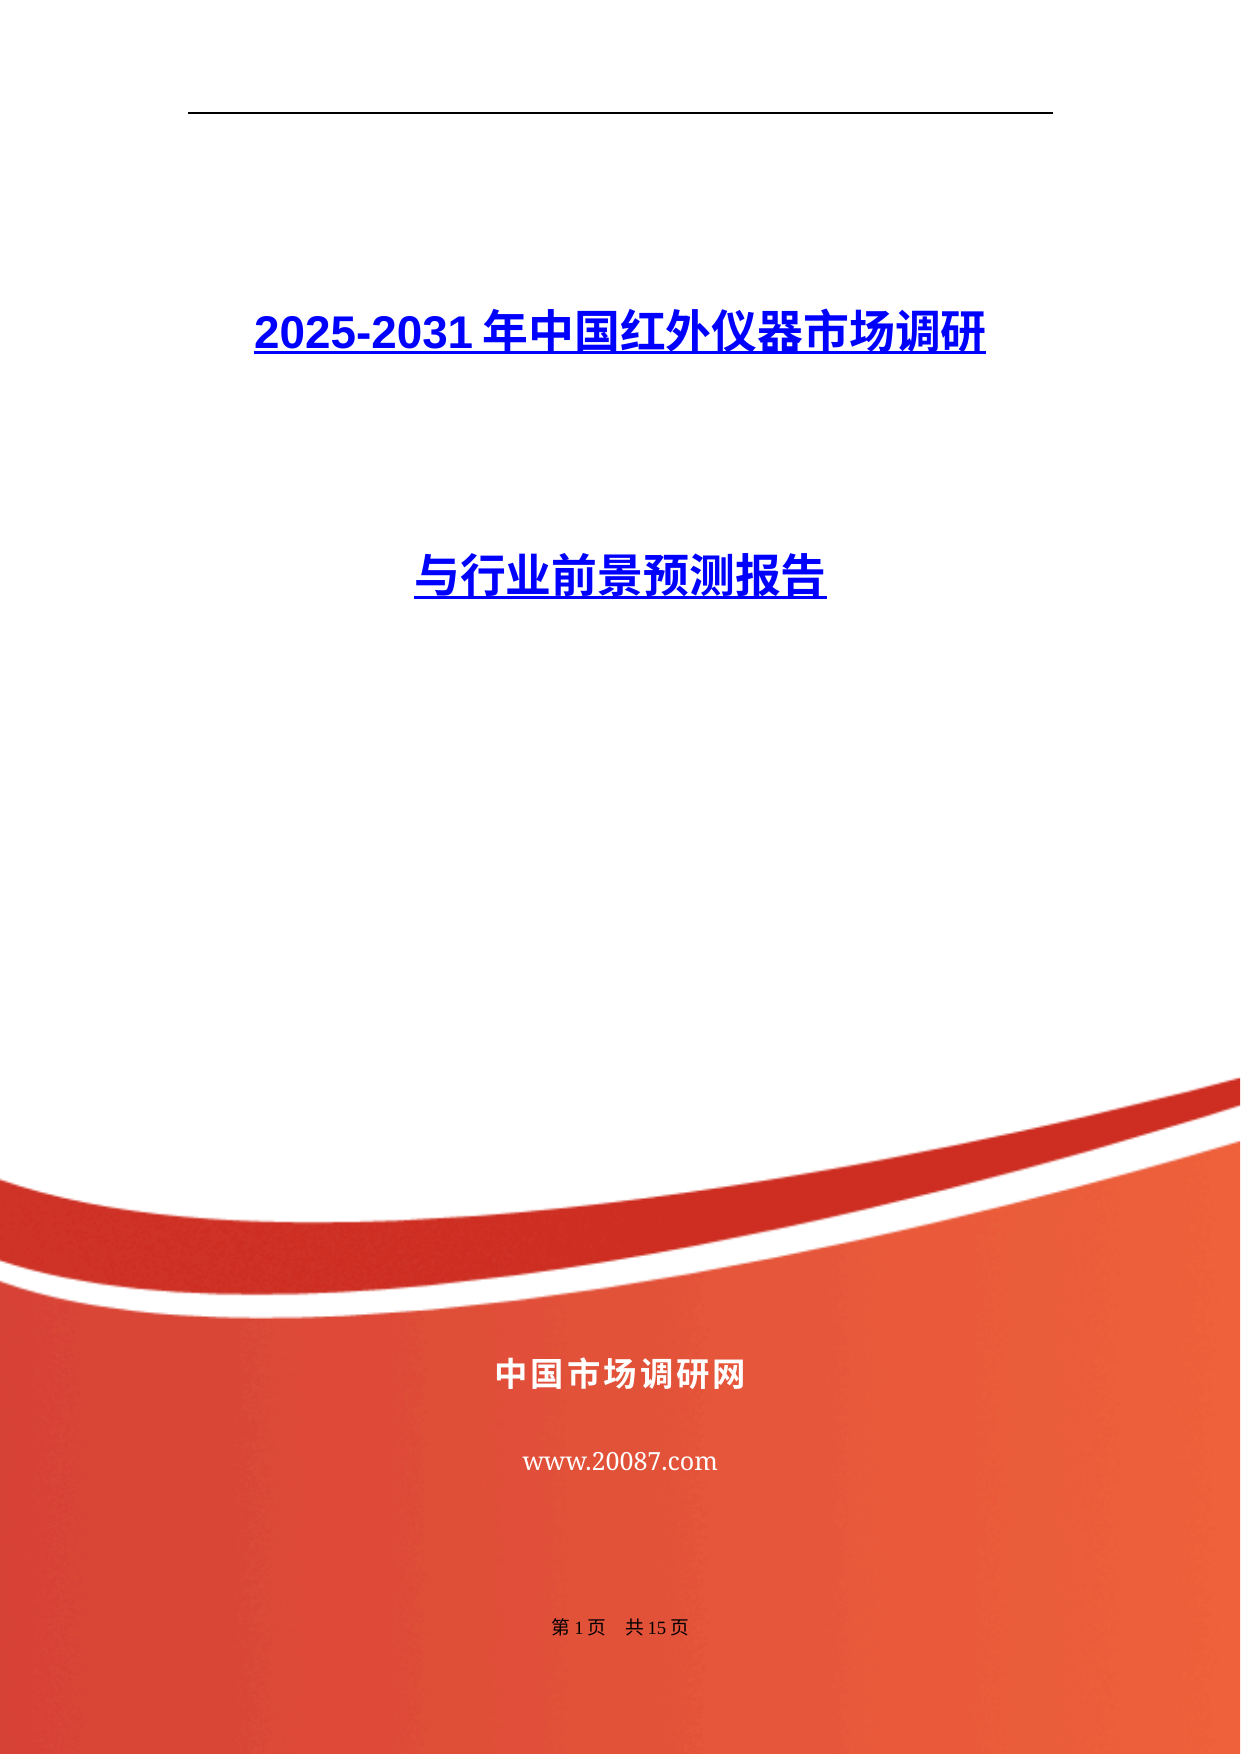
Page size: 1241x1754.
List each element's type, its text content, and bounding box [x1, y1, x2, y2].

subtitle 中国市场调研网 [187, 1339, 1053, 1404]
text www.20087.com [187, 1428, 1053, 1493]
picture [0, 1006, 1241, 1754]
table_header 2025-2031年中国红外仪器市场调研与行业前景预测报告 [188, 207, 1053, 773]
